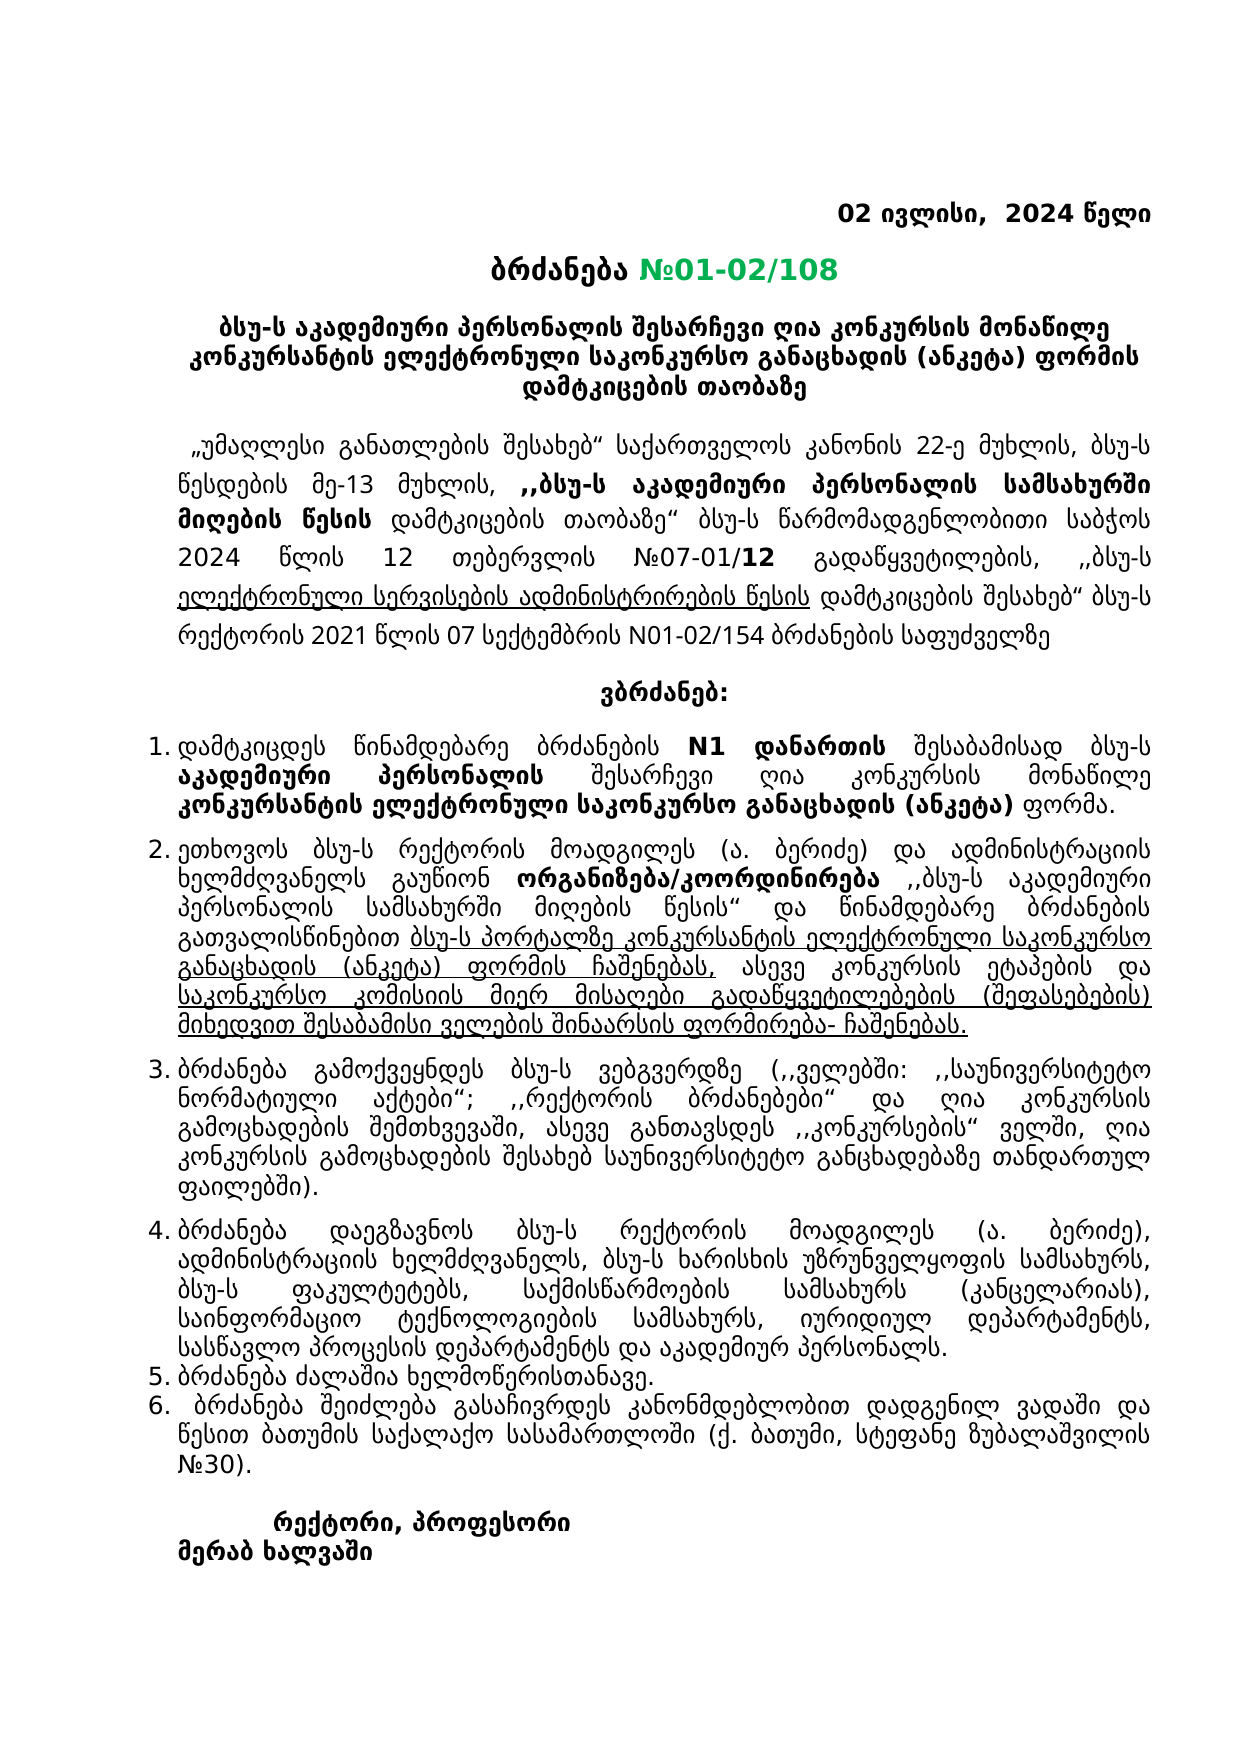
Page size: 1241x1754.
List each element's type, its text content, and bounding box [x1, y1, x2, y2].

text 02 ივლისი, 2024 წელი [177, 199, 1152, 228]
text ვბრძანებ: [177, 678, 1152, 707]
text ბსუ-ს აკადემიური პერსონალის შესარჩევი ღია კონკურსის მონაწილე კონკურსანტის ელექტრონული საკონკურსო განაცხადის (ანკეტა) ფორმის დამტკიცების თაობაზე [177, 313, 1152, 401]
list ბრძანება შეიძლება გასაჩივრდეს კანონმდებლობით დადგენილ ვადაში და წესით ბათუმის საქალაქო სასამართლოში (ქ. ბათუმი, სტეფანე ზუბალაშვილის №30). [148, 1391, 1152, 1479]
subtitle ბრძანება გამოქვეყნდეს ბსუ-ს ვებგვერდზე (,,ველებში: ,,საუნივერსიტეტო ნორმატიული აქტები“; ,,რექტორის ბრძანებები“ და ღია კონკურსის გამოცხადების შემთხვევაში, ასევე განთავსდეს ,,კონკურსების“ ველში, ღია კონკურსის გამოცხადების შესახებ საუნივერსიტეტო განცხადებაზე თანდართულ ფაილებში). [148, 1055, 1152, 1201]
list ბრძანება დაეგზავნოს ბსუ-ს რექტორის მოადგილეს (ა. ბერიძე), ადმინისტრაციის ხელმძღვანელს, ბსუ-ს ხარისხის უზრუნველყოფის სამსახურს, ბსუ-ს ფაკულტეტებს, საქმისწარმოების სამსახურს (კანცელარიას), საინფორმაციო ტექნოლოგიების სამსახურს, იურიდიულ დეპარტამენტს, სასწავლო პროცესის დეპარტამენტს და აკადემიურ პერსონალს. [148, 1216, 1152, 1362]
text ბრძანება №01-02/108 [177, 253, 1152, 287]
subtitle დამტკიცდეს წინამდებარე ბრძანების N1 დანართის შესაბამისად ბსუ-ს აკადემიური პერსონალის შესარჩევი ღია კონკურსის მონაწილე კონკურსანტის ელექტრონული საკონკურსო განაცხადის (ანკეტა) ფორმა. [148, 732, 1152, 819]
text რექტორი, პროფესორი მერაბ ხალვაში [177, 1508, 1152, 1566]
text „უმაღლესი განათლების შესახებ“ საქართველოს კანონის 22-ე მუხლის, ბსუ-ს წესდების მე-13 მუხლის, ,,ბსუ-ს აკადემიური პერსონალის სამსახურში მიღების წესის დამტკიცების თაობაზე“ ბსუ-ს წარმომადგენლობითი საბჭოს 2024 წლის 12 თებერვლის №07-01/12 გადაწყვეტილების, ,,ბსუ-ს ელექტრონული სერვისების ადმინისტრირების წესის დამტკიცების შესახებ“ ბსუ-ს რექტორის 2021 წლის 07 სექტემბრის N01-02/154 ბრძანების საფუძველზე [177, 427, 1152, 652]
list ბრძანება ძალაშია ხელმოწერისთანავე. [148, 1362, 1152, 1391]
subtitle ეთხოვოს ბსუ-ს რექტორის მოადგილეს (ა. ბერიძე) და ადმინისტრაციის ხელმძღვანელს გაუწიონ ორგანიზება/კოორდინირება ,,ბსუ-ს აკადემიური პერსონალის სამსახურში მიღების წესის“ და წინამდებარე ბრძანების გათვალისწინებით ბსუ-ს პორტალზე კონკურსანტის ელექტრონული საკონკურსო განაცხადის (ანკეტა) ფორმის ჩაშენებას, ასევე კონკურსის ეტაპების და საკონკურსო კომისიის მიერ მისაღები გადაწყვეტილებების (შეფასებების) მიხედვით შესაბამისი ველების შინაარსის ფორმირება- ჩაშენებას. [148, 835, 1152, 1039]
